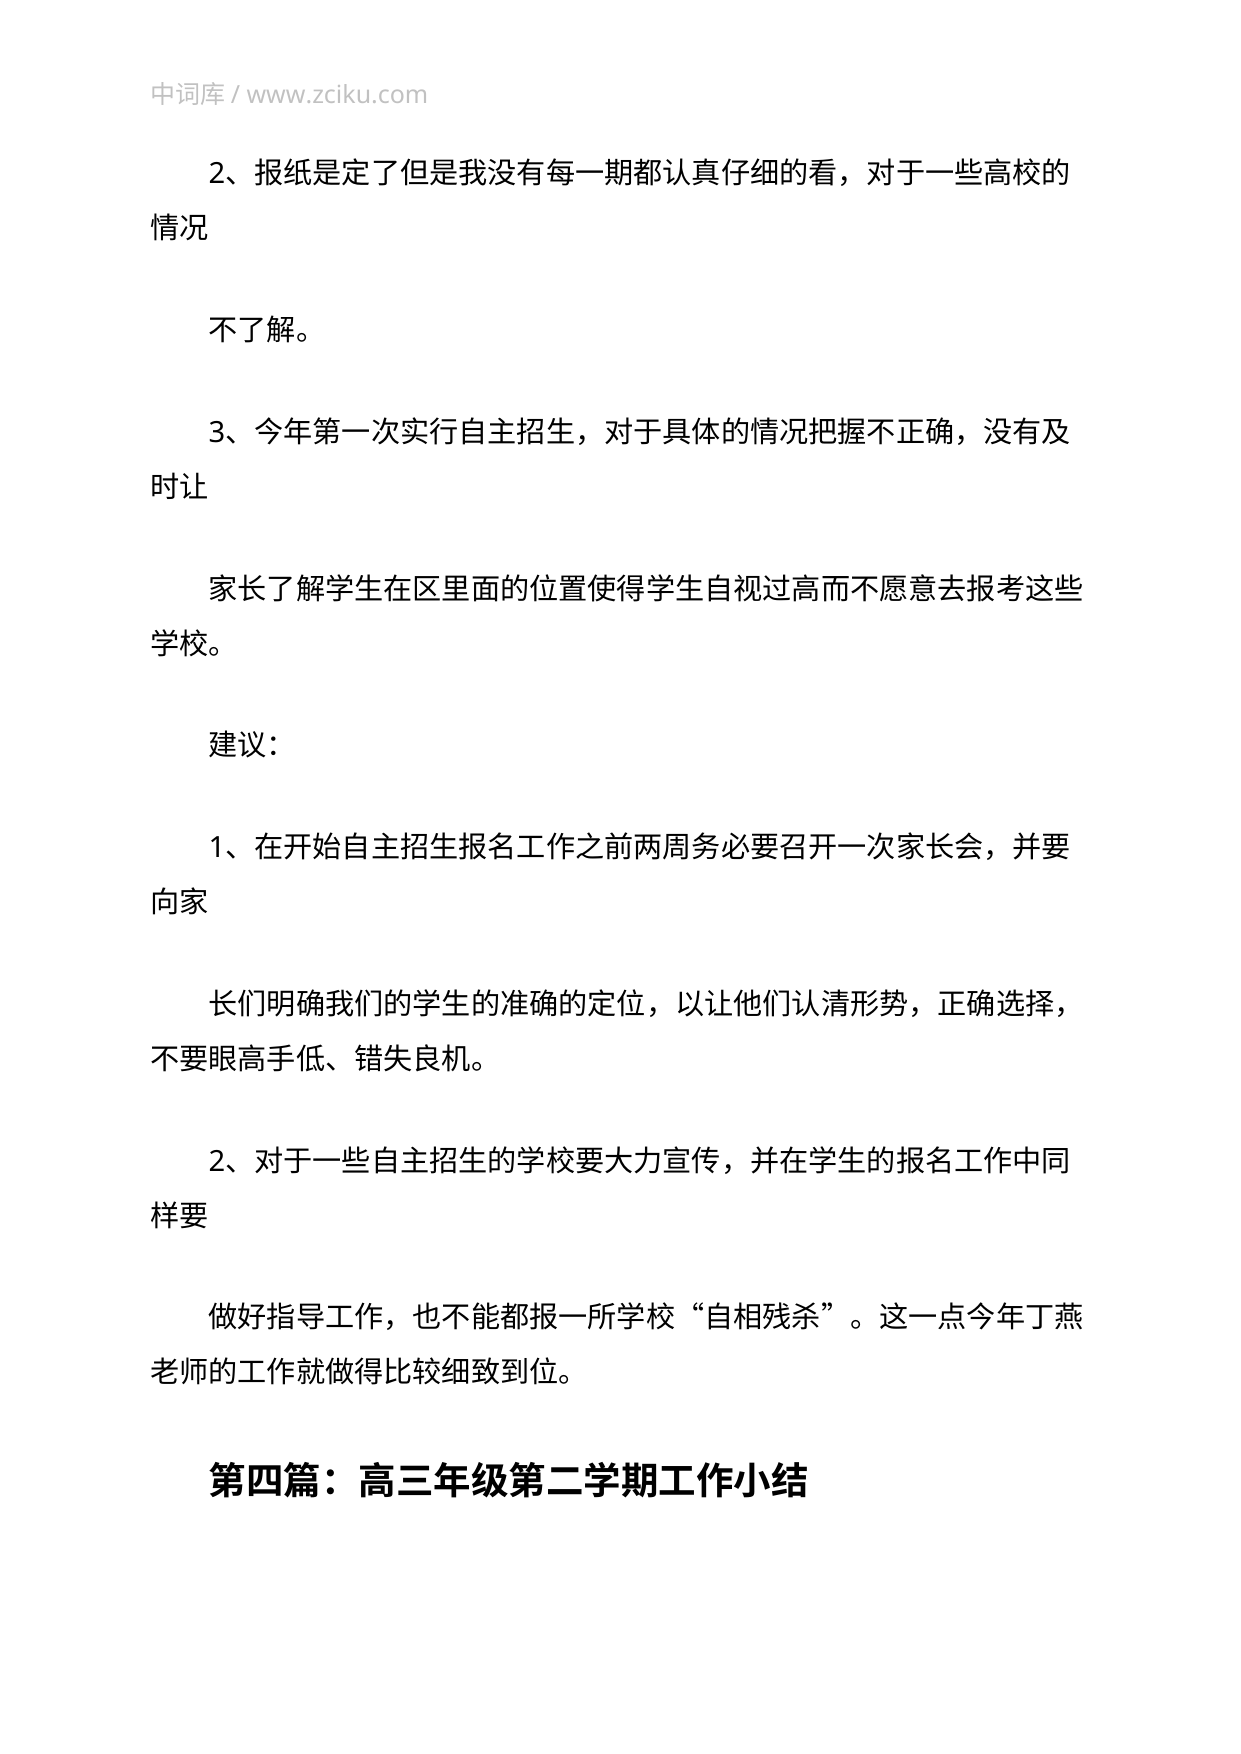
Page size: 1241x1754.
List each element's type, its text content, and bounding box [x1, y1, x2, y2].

text 2、对于一些自主招生的学校要大力宣传，并在学生的报名工作中同样要 [150, 1137, 1090, 1234]
text 不了解。 [150, 307, 1090, 349]
text 第四篇：高三年级第二学期工作小结 [150, 1451, 1090, 1505]
text 长们明确我们的学生的准确的定位，以让他们认清形势，正确选择，不要眼高手低、错失良机。 [150, 981, 1090, 1078]
text 家长了解学生在区里面的位置使得学生自视过高而不愿意去报考这些学校。 [150, 565, 1090, 662]
text 做好指导工作，也不能都报一所学校“自相残杀”。这一点今年丁燕老师的工作就做得比较细致到位。 [150, 1294, 1090, 1391]
text 3、今年第一次实行自主招生，对于具体的情况把握不正确，没有及时让 [150, 408, 1090, 506]
text 1、在开始自主招生报名工作之前两周务必要召开一次家长会，并要向家 [150, 824, 1090, 921]
text 建议： [150, 722, 1090, 764]
text 2、报纸是定了但是我没有每一期都认真仔细的看，对于一些高校的情况 [150, 150, 1090, 247]
